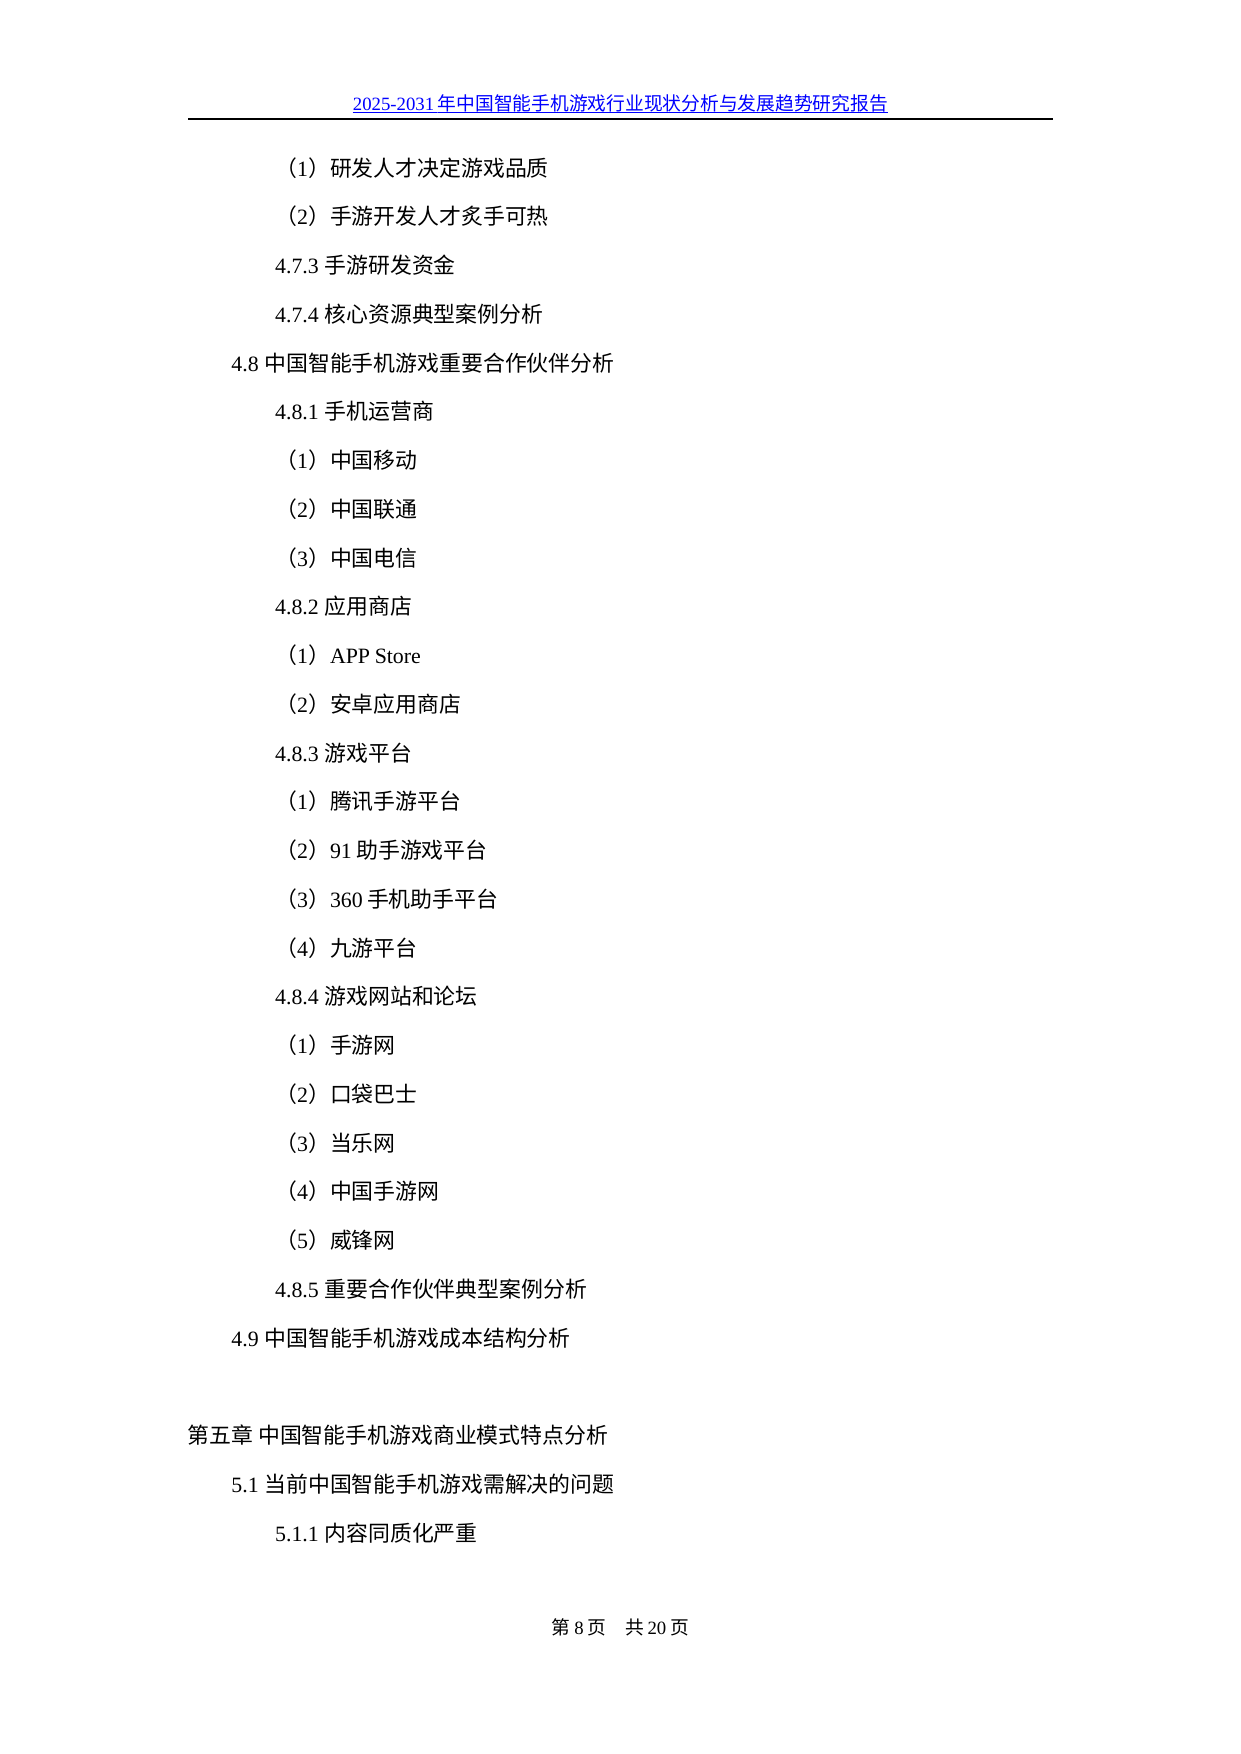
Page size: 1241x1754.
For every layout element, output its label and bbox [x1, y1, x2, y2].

text [187, 150, 1053, 1548]
